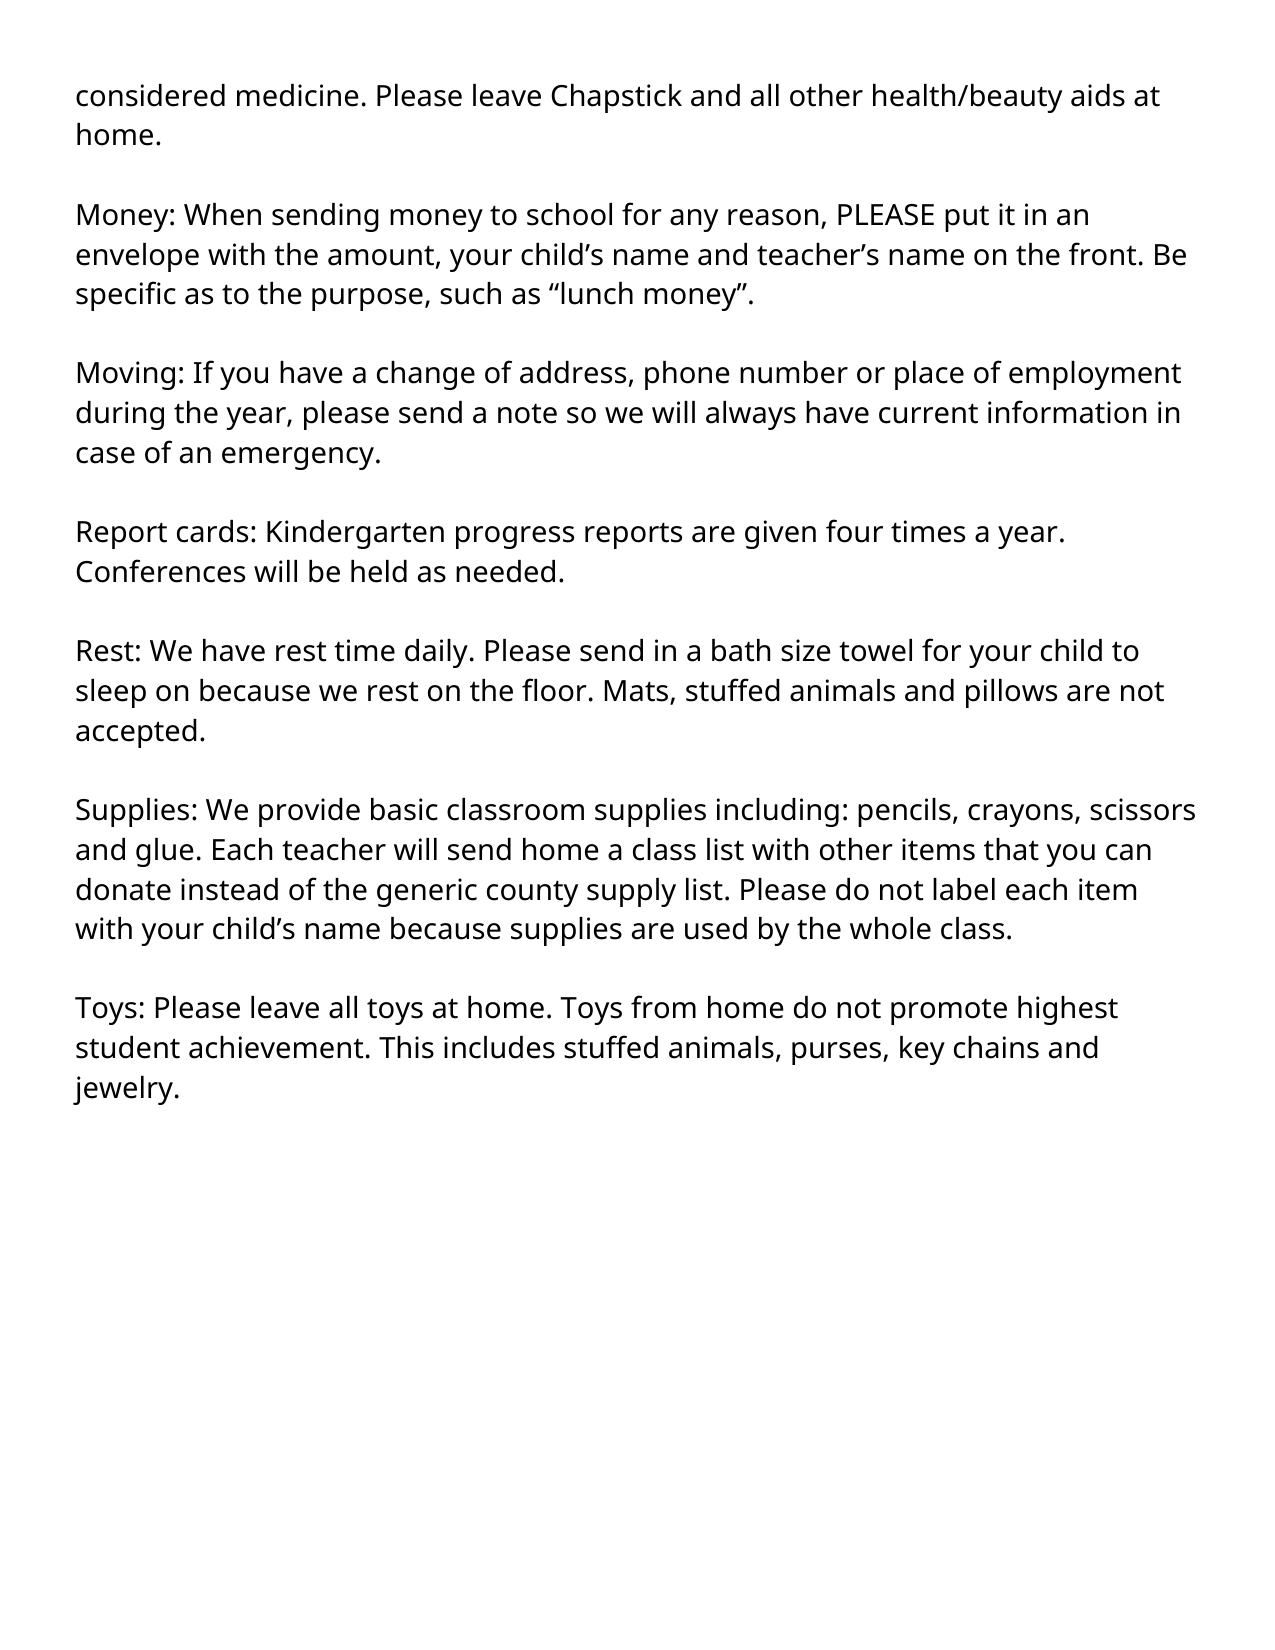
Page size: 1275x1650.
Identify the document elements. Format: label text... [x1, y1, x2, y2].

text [75, 75, 1200, 154]
text Report cards: Kindergarten progress reports are given four times a year. Conferences will be held as needed. [75, 512, 1200, 591]
text Moving: If you have a change of address, phone number or place of employment during the year, please send a note so we will always have current information in case of an emergency. [75, 353, 1200, 472]
text Supplies: We provide basic classroom supplies including: pencils, crayons, scissors and glue. Each teacher will send home a class list with other items that you can donate instead of the generic county supply list. Please do not label each item with your child’s name because supplies are used by the whole class. [75, 789, 1200, 948]
text Toys: Please leave all toys at home. Toys from home do not promote highest student achievement. This includes stuffed animals, purses, key chains and jewelry. [75, 988, 1200, 1107]
text Rest: We have rest time daily. Please send in a bath size towel for your child to sleep on because we rest on the floor. Mats, stuffed animals and pillows are not accepted. [75, 631, 1200, 750]
text Money: When sending money to school for any reason, PLEASE put it in an envelope with the amount, your child’s name and teacher’s name on the front. Be specific as to the purpose, such as “lunch money”. [75, 194, 1200, 313]
